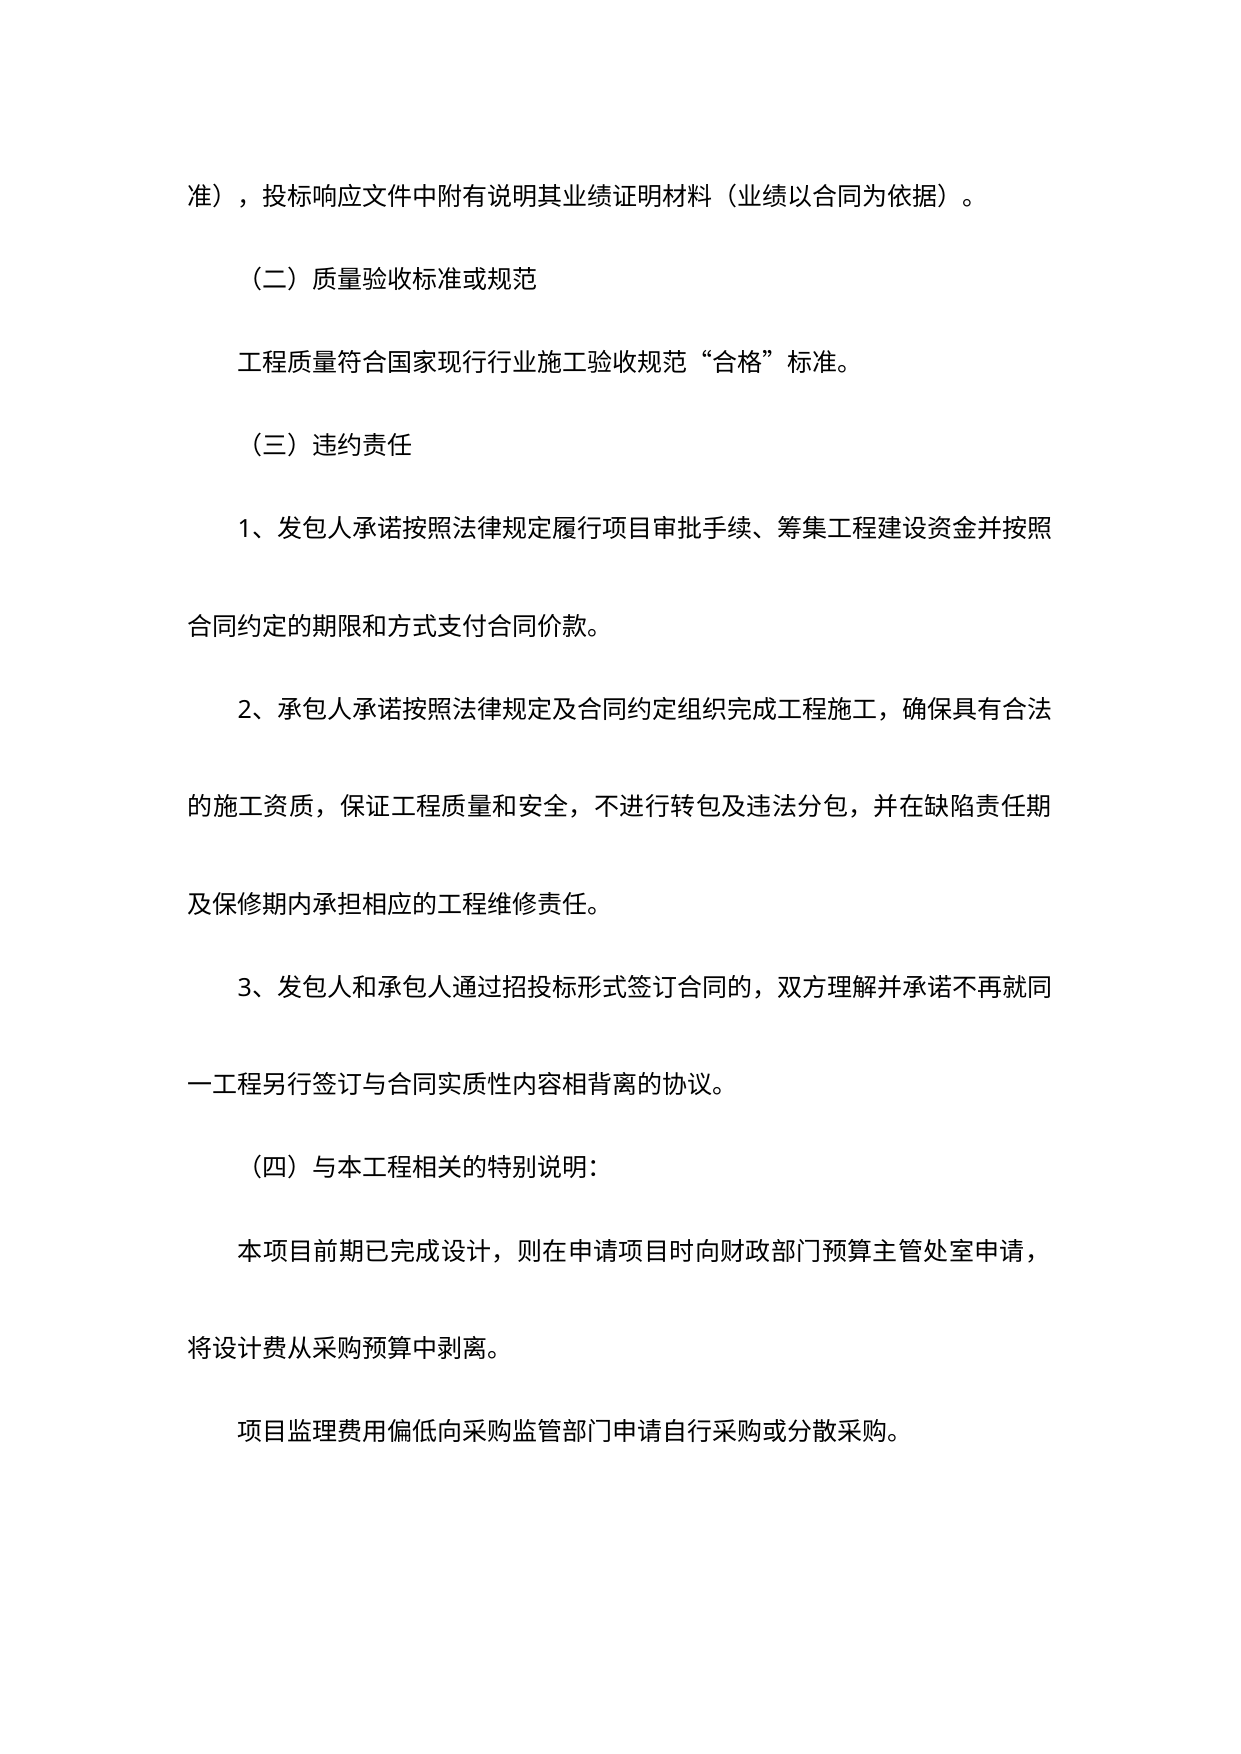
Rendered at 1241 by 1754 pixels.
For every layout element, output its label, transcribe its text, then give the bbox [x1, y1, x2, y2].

list （二）质量验收标准或规范 [187, 245, 1053, 310]
list 1、发包人承诺按照法律规定履行项目审批手续、筹集工程建设资金并按照合同约定的期限和方式支付合同价款。 [187, 494, 1053, 657]
list 3、发包人和承包人通过招投标形式签订合同的，双方理解并承诺不再就同一工程另行签订与合同实质性内容相背离的协议。 [187, 953, 1053, 1115]
list （四）与本工程相关的特别说明： [187, 1133, 1053, 1198]
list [187, 162, 1053, 227]
list 本项目前期已完成设计，则在申请项目时向财政部门预算主管处室申请，将设计费从采购预算中剥离。 [187, 1217, 1053, 1379]
list 项目监理费用偏低向采购监管部门申请自行采购或分散采购。 [187, 1397, 1053, 1462]
list 2、承包人承诺按照法律规定及合同约定组织完成工程施工，确保具有合法的施工资质，保证工程质量和安全，不进行转包及违法分包，并在缺陷责任期及保修期内承担相应的工程维修责任。 [187, 675, 1053, 935]
list （三）违约责任 [187, 411, 1053, 476]
list 工程质量符合国家现行行业施工验收规范“合格”标准。 [187, 328, 1053, 393]
